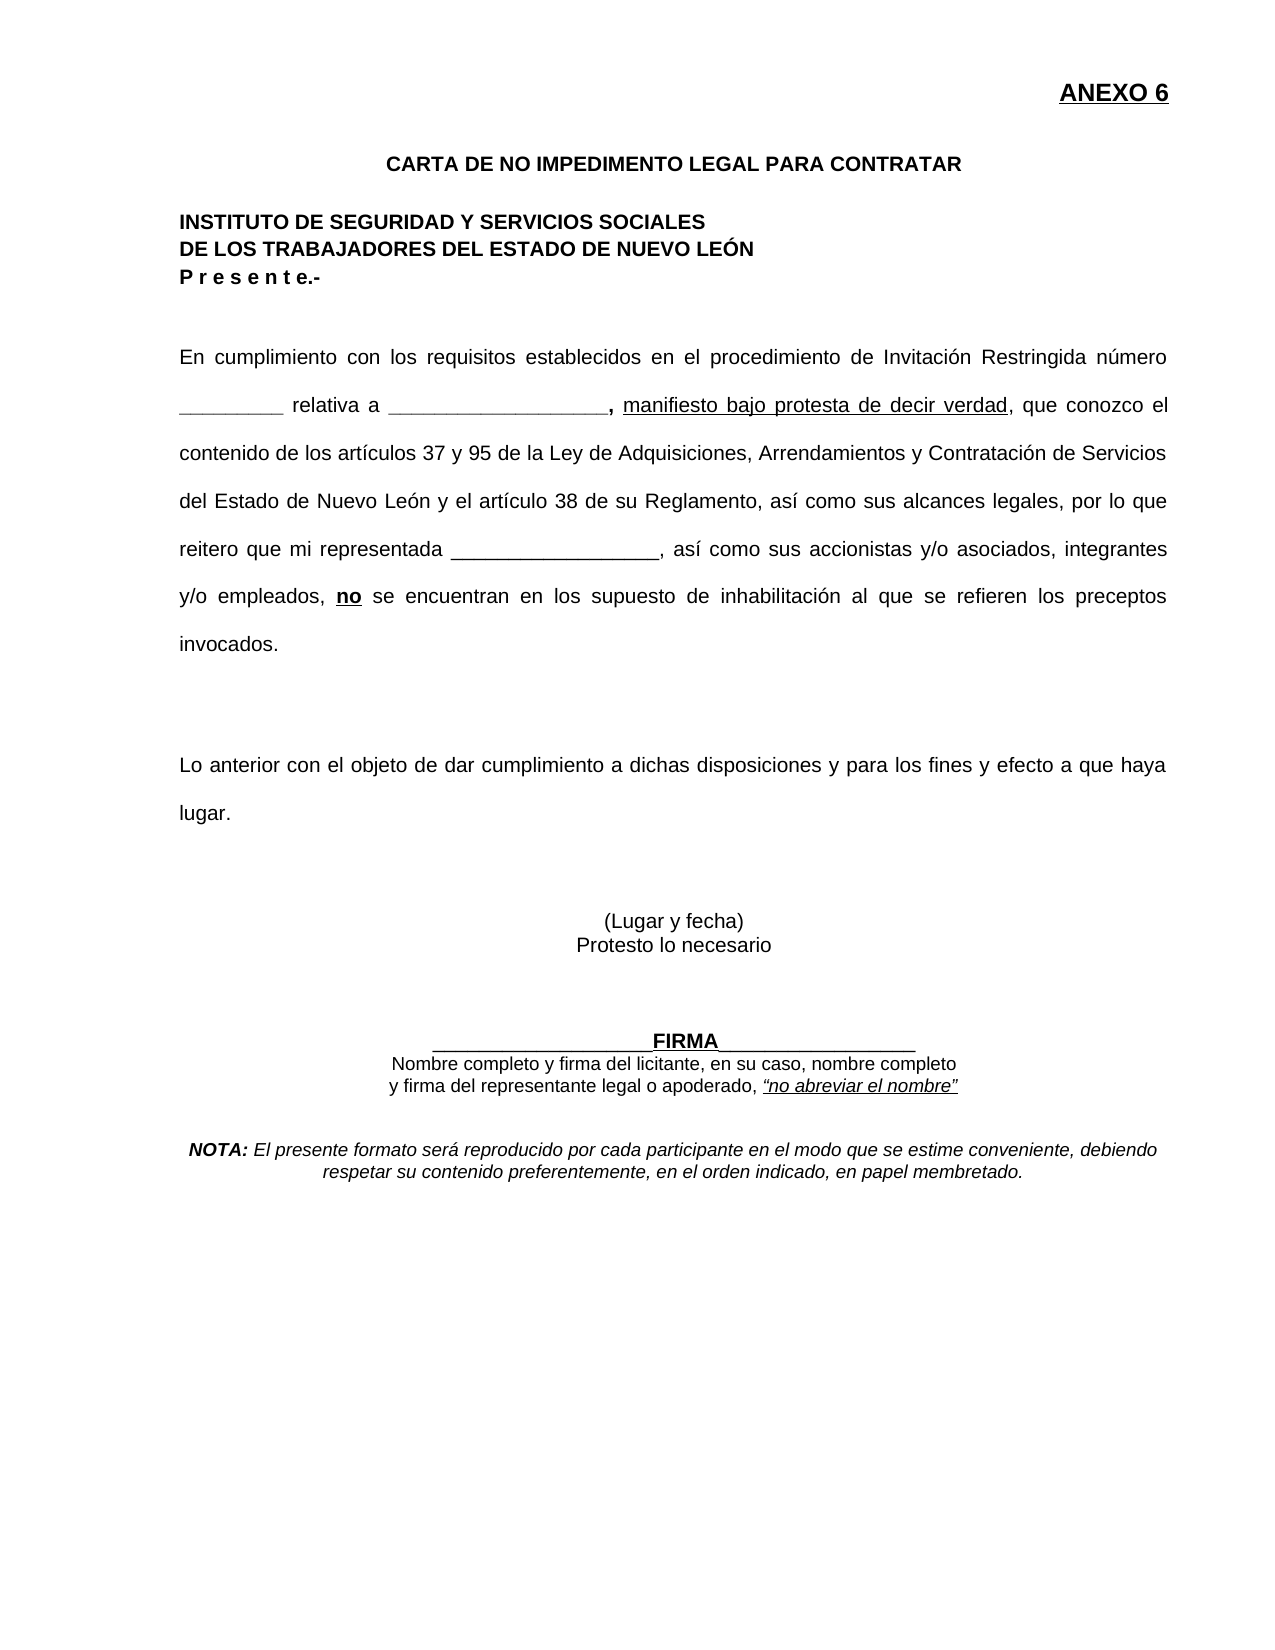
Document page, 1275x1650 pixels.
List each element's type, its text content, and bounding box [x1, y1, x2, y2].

text ___________________FIRMA_________________ [179, 1029, 1169, 1053]
text ANEXO 6 [179, 78, 1169, 107]
text Protesto lo necesario [179, 933, 1169, 957]
text DE LOS TRABAJADORES DEL ESTADO DE NUEVO LEÓN [179, 237, 1169, 261]
text Lo anterior con el objeto de dar cumplimiento a dichas disposiciones y para los fines y efecto a que haya lugar. [179, 753, 1169, 825]
text y firma del representante legal o apoderado, “no abreviar el nombre” [179, 1074, 1169, 1096]
text CARTA DE NO IMPEDIMENTO LEGAL PARA CONTRATAR [179, 151, 1169, 175]
text INSTITUTO DE SEGURIDAD Y SERVICIOS SOCIALES [179, 210, 1169, 234]
text P r e s e n t e.- [179, 265, 1169, 289]
text (Lugar y fecha) [179, 909, 1169, 933]
text NOTA: El presente formato será reproducido por cada participante en el modo que se estime conveniente, debiendo respetar su contenido preferentemente, en el orden indicado, en papel membretado. [179, 1139, 1169, 1182]
text Nombre completo y firma del licitante, en su caso, nombre completo [179, 1053, 1169, 1074]
text En cumplimiento con los requisitos establecidos en el procedimiento de Invitación Restringida número _________ relativa a ___________________, manifiesto bajo protesta de decir verdad, que conozco el contenido de los artículos 37 y 95 de la Ley de Adquisiciones, Arrendamientos y Contratación de Servicios del Estado de Nuevo León y el artículo 38 de su Reglamento, así como sus alcances legales, por lo que reitero que mi representada __________________, así como sus accionistas y/o asociados, integrantes y/o empleados, no se encuentran en los supuesto de inhabilitación al que se refieren los preceptos invocados. [179, 345, 1169, 656]
